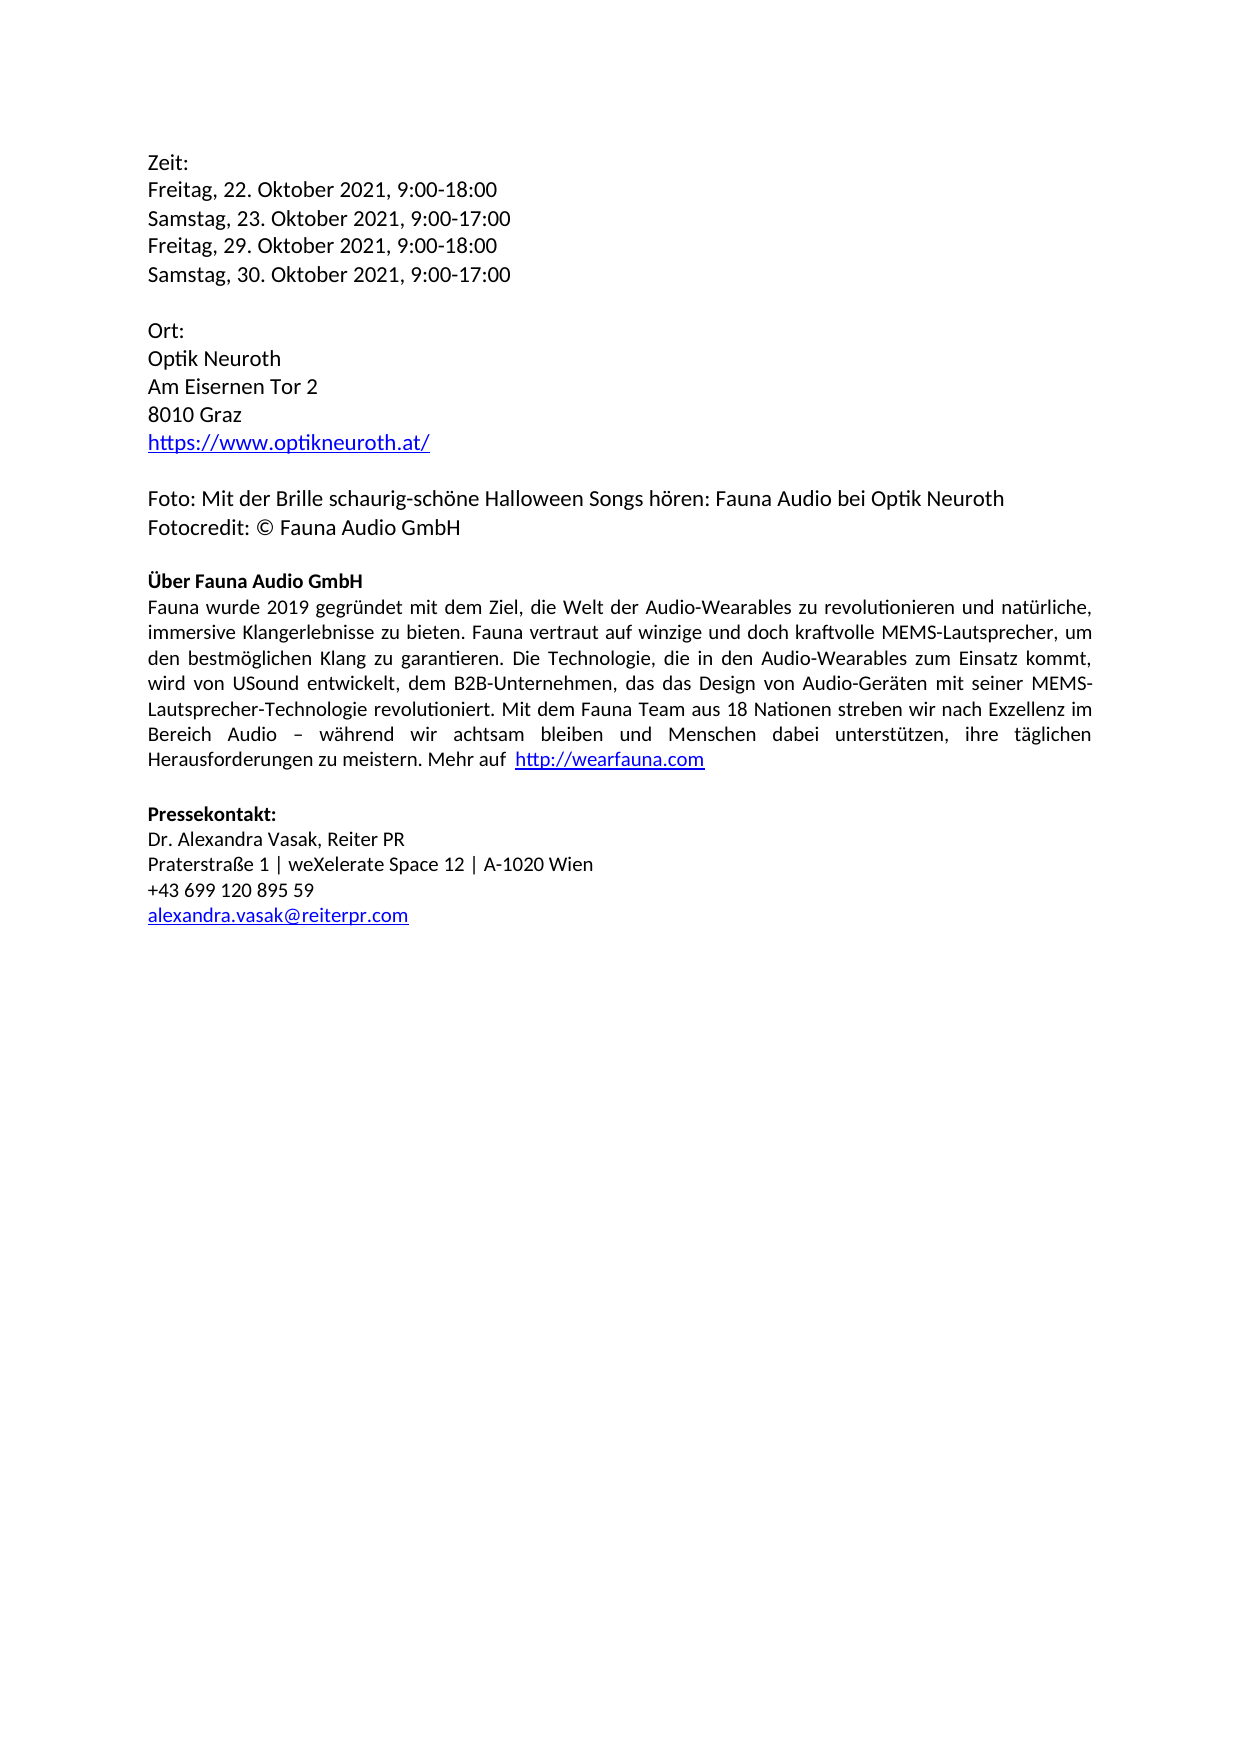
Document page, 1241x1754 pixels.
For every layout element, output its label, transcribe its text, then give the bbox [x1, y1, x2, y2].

text Samstag, 30. Oktober 2021, 9:00-17:00 [148, 260, 1093, 288]
text Zeit: [148, 148, 1093, 176]
text Fauna wurde 2019 gegründet mit dem Ziel, die Welt der Audio-Wearables zu revolutionieren und natürliche, immersive Klangerlebnisse zu bieten. Fauna vertraut auf winzige und doch kraftvolle MEMS-Lautsprecher, um den bestmöglichen Klang zu garantieren. Die Technologie, die in den Audio-Wearables zum Einsatz kommt, wird von USound entwickelt, dem B2B-Unternehmen, das das Design von Audio-Geräten mit seiner MEMS-Lautsprecher-Technologie revolutioniert. Mit dem Fauna Team aus 18 Nationen streben wir nach Exzellenz im Bereich Audio – während wir achtsam bleiben und Menschen dabei unterstützen, ihre täglichen Herausforderungen zu meistern. Mehr auf http://wearfauna.com [148, 594, 1093, 772]
text +43 699 120 895 59 [148, 877, 1093, 902]
text Dr. Alexandra Vasak, Reiter PR [148, 826, 1093, 852]
text Über Fauna Audio GmbH [148, 569, 1093, 594]
text 8010 Graz [148, 400, 1093, 428]
text Pressekontakt: [148, 801, 1093, 826]
text alexandra.vasak@reiterpr.com [148, 902, 1093, 928]
text Freitag, 29. Oktober 2021, 9:00-18:00 [148, 232, 1093, 260]
text https://www.optikneuroth.at/ [148, 428, 1093, 484]
text Foto: Mit der Brille schaurig-schöne Halloween Songs hören: Fauna Audio bei Optik Neuroth [148, 484, 1093, 513]
text Optik Neuroth [148, 344, 1093, 372]
text Samstag, 23. Oktober 2021, 9:00-17:00 [148, 204, 1093, 232]
text Am Eisernen Tor 2 [148, 372, 1093, 400]
text Ort: [148, 316, 1093, 344]
text Praterstraße 1 | weXelerate Space 12 | A-1020 Wien [148, 852, 1093, 877]
text Fotocredit: © Fauna Audio GmbH [148, 513, 1093, 541]
text Freitag, 22. Oktober 2021, 9:00-18:00 [148, 176, 1093, 204]
